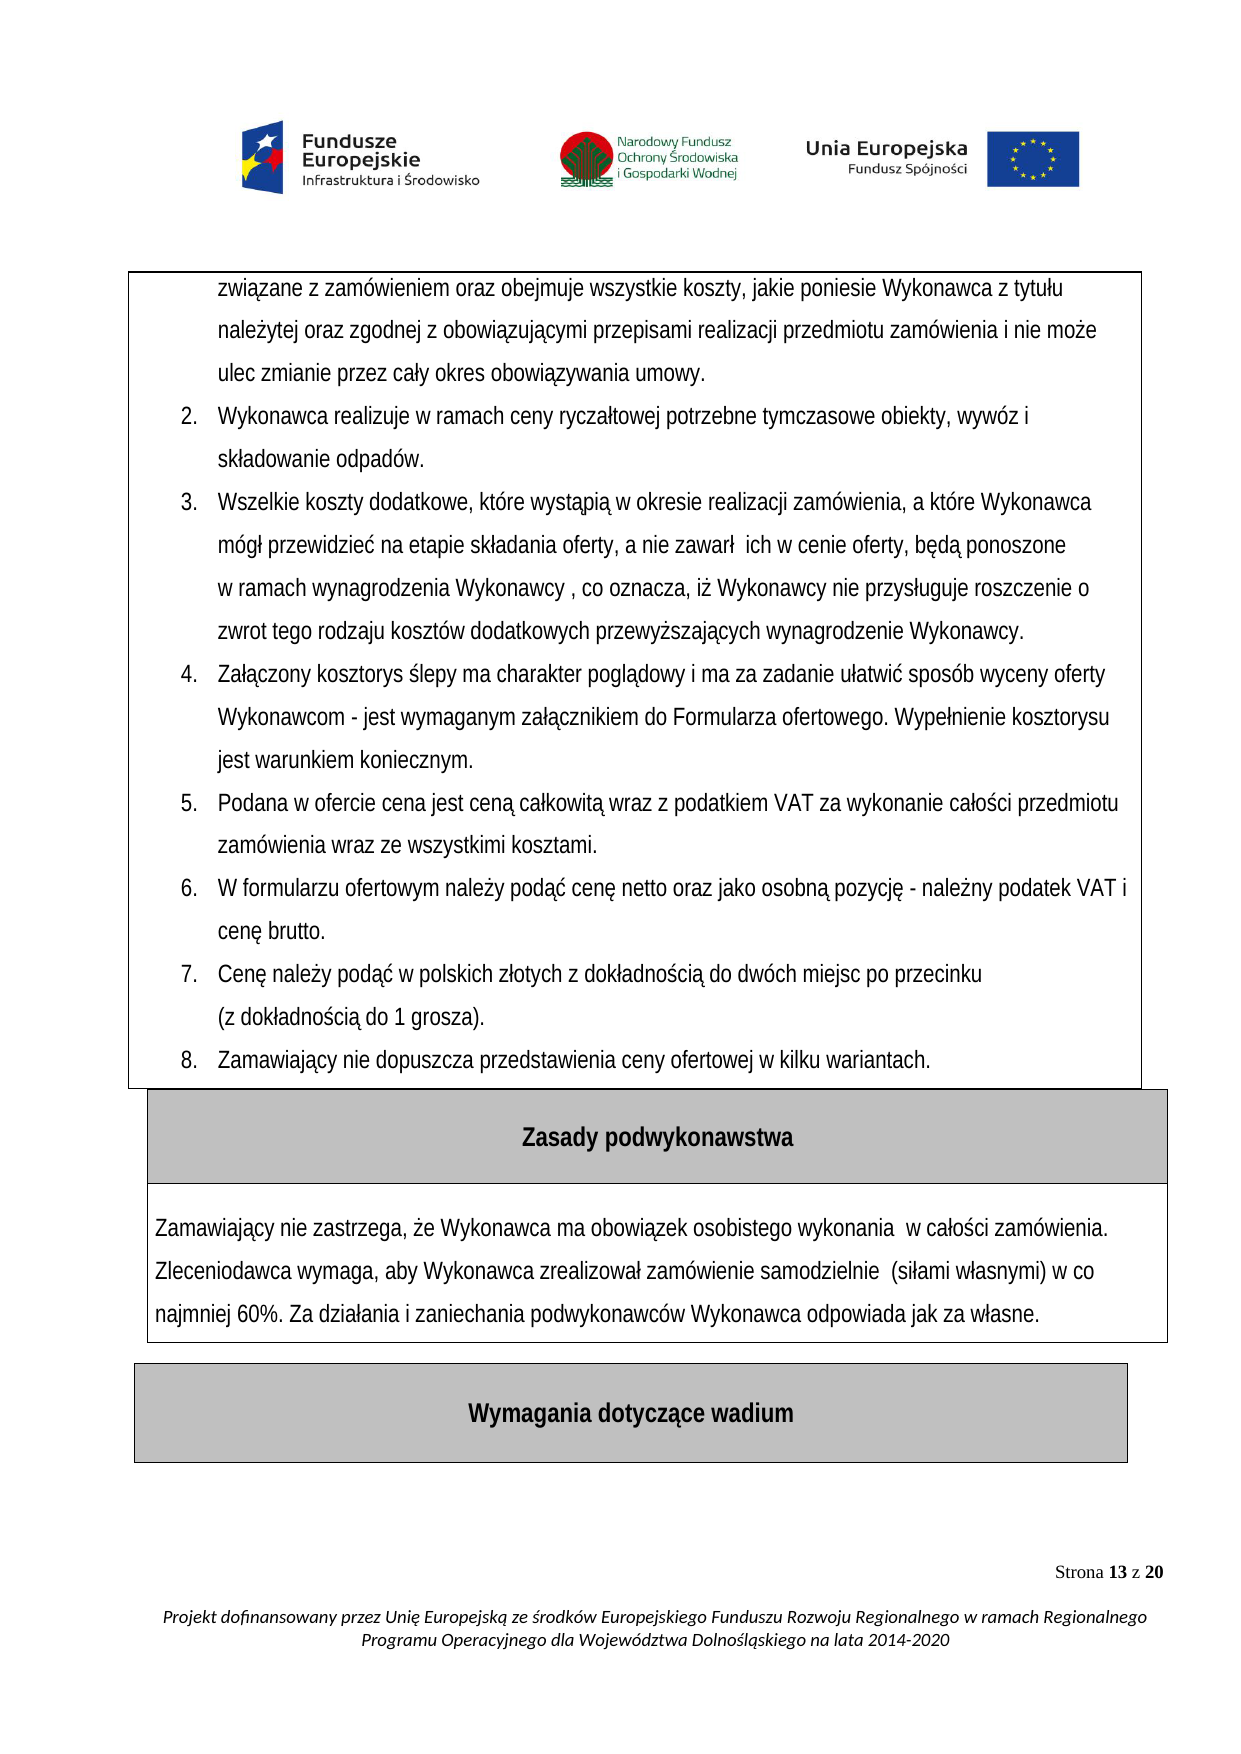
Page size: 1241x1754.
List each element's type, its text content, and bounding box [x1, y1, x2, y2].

table_header Zasady podwykonawstwa [148, 1090, 1167, 1183]
table_header Wymagania dotyczące wadium [135, 1364, 1127, 1462]
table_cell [129, 273, 1141, 1088]
table_cell Zamawiający nie zastrzega, że Wykonawca ma obowiązek osobistego wykonania w całości zamówienia. Zleceniodawca wymaga, aby Wykonawca zrealizował zamówienie samodzielnie (siłami własnymi) w co najmniej 60%. Za działania i zaniechania podwykonawców Wykonawca odpowiada jak za własne. [148, 1184, 1167, 1342]
